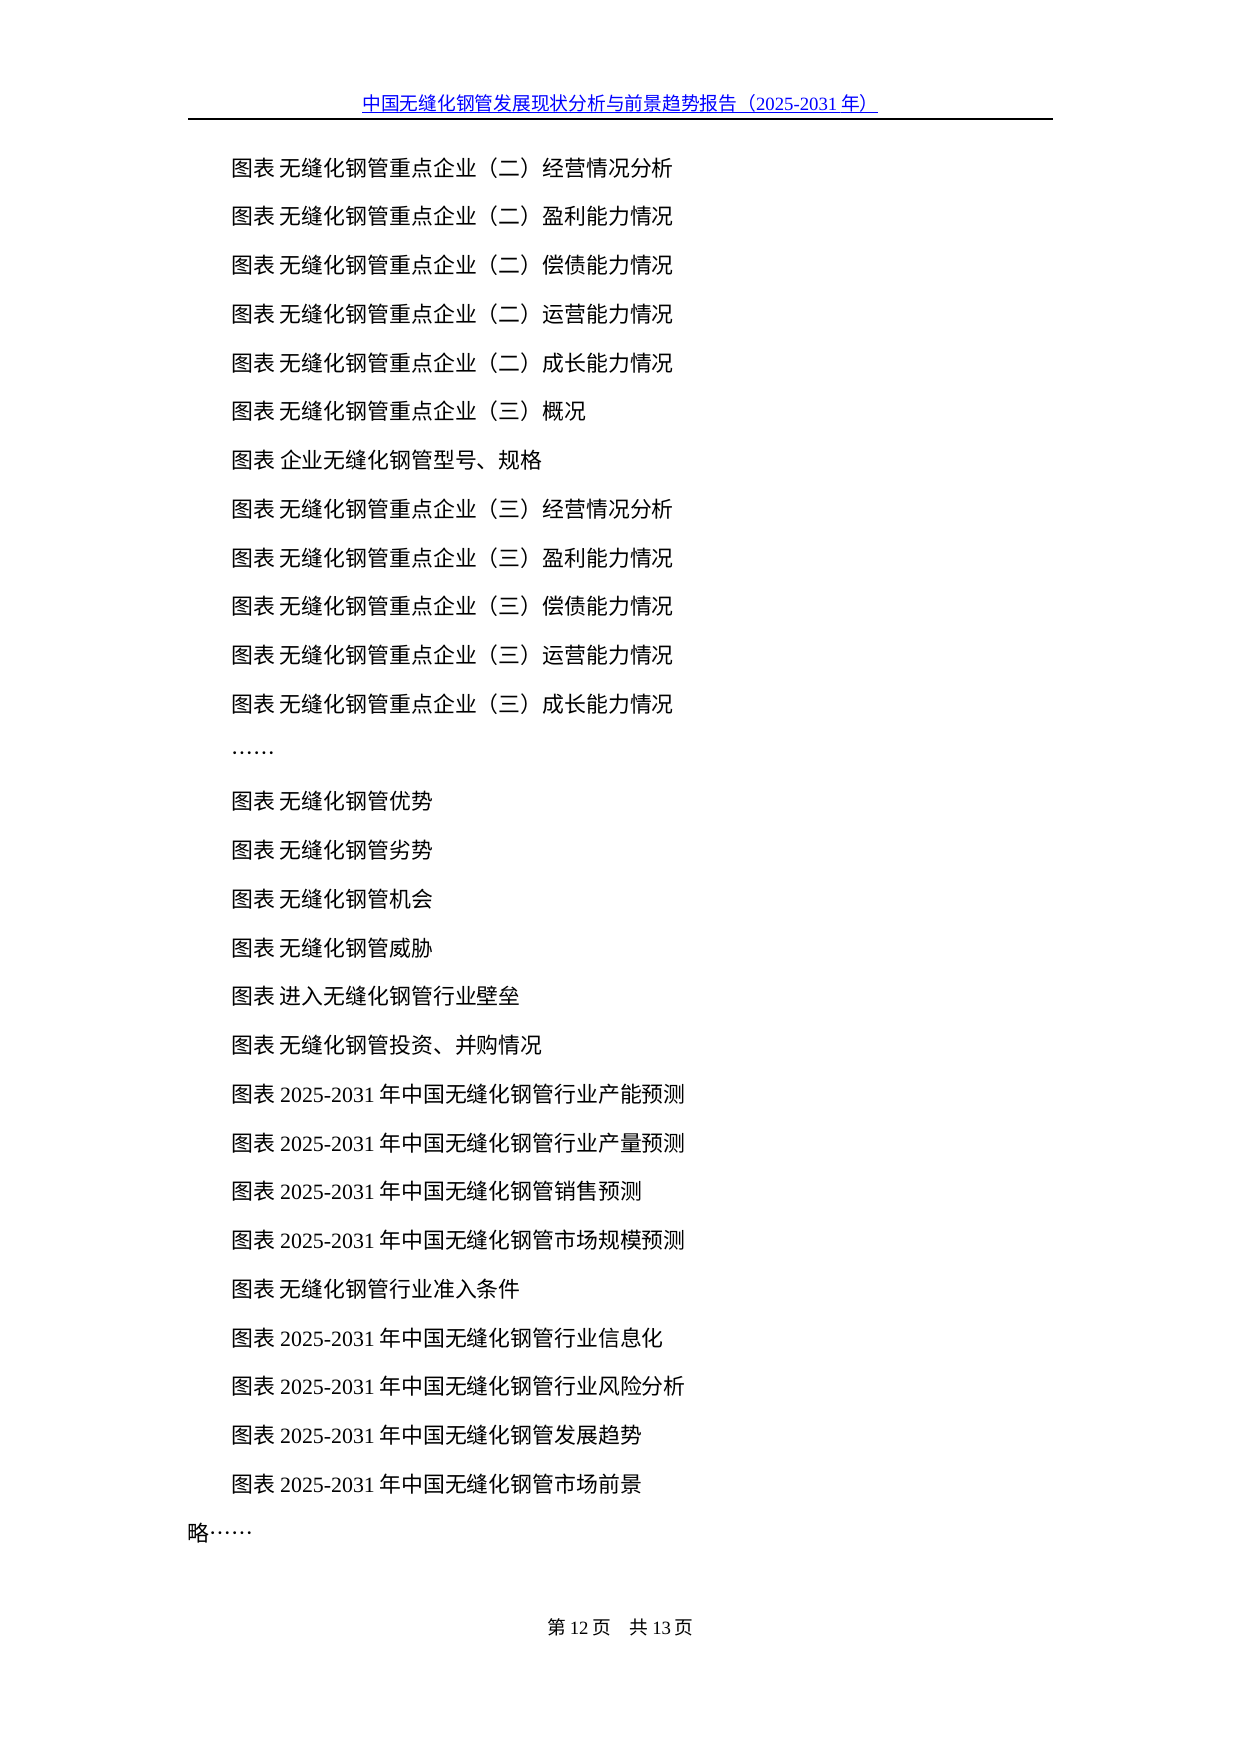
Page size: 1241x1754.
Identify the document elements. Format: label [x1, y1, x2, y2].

text [187, 150, 1053, 1548]
